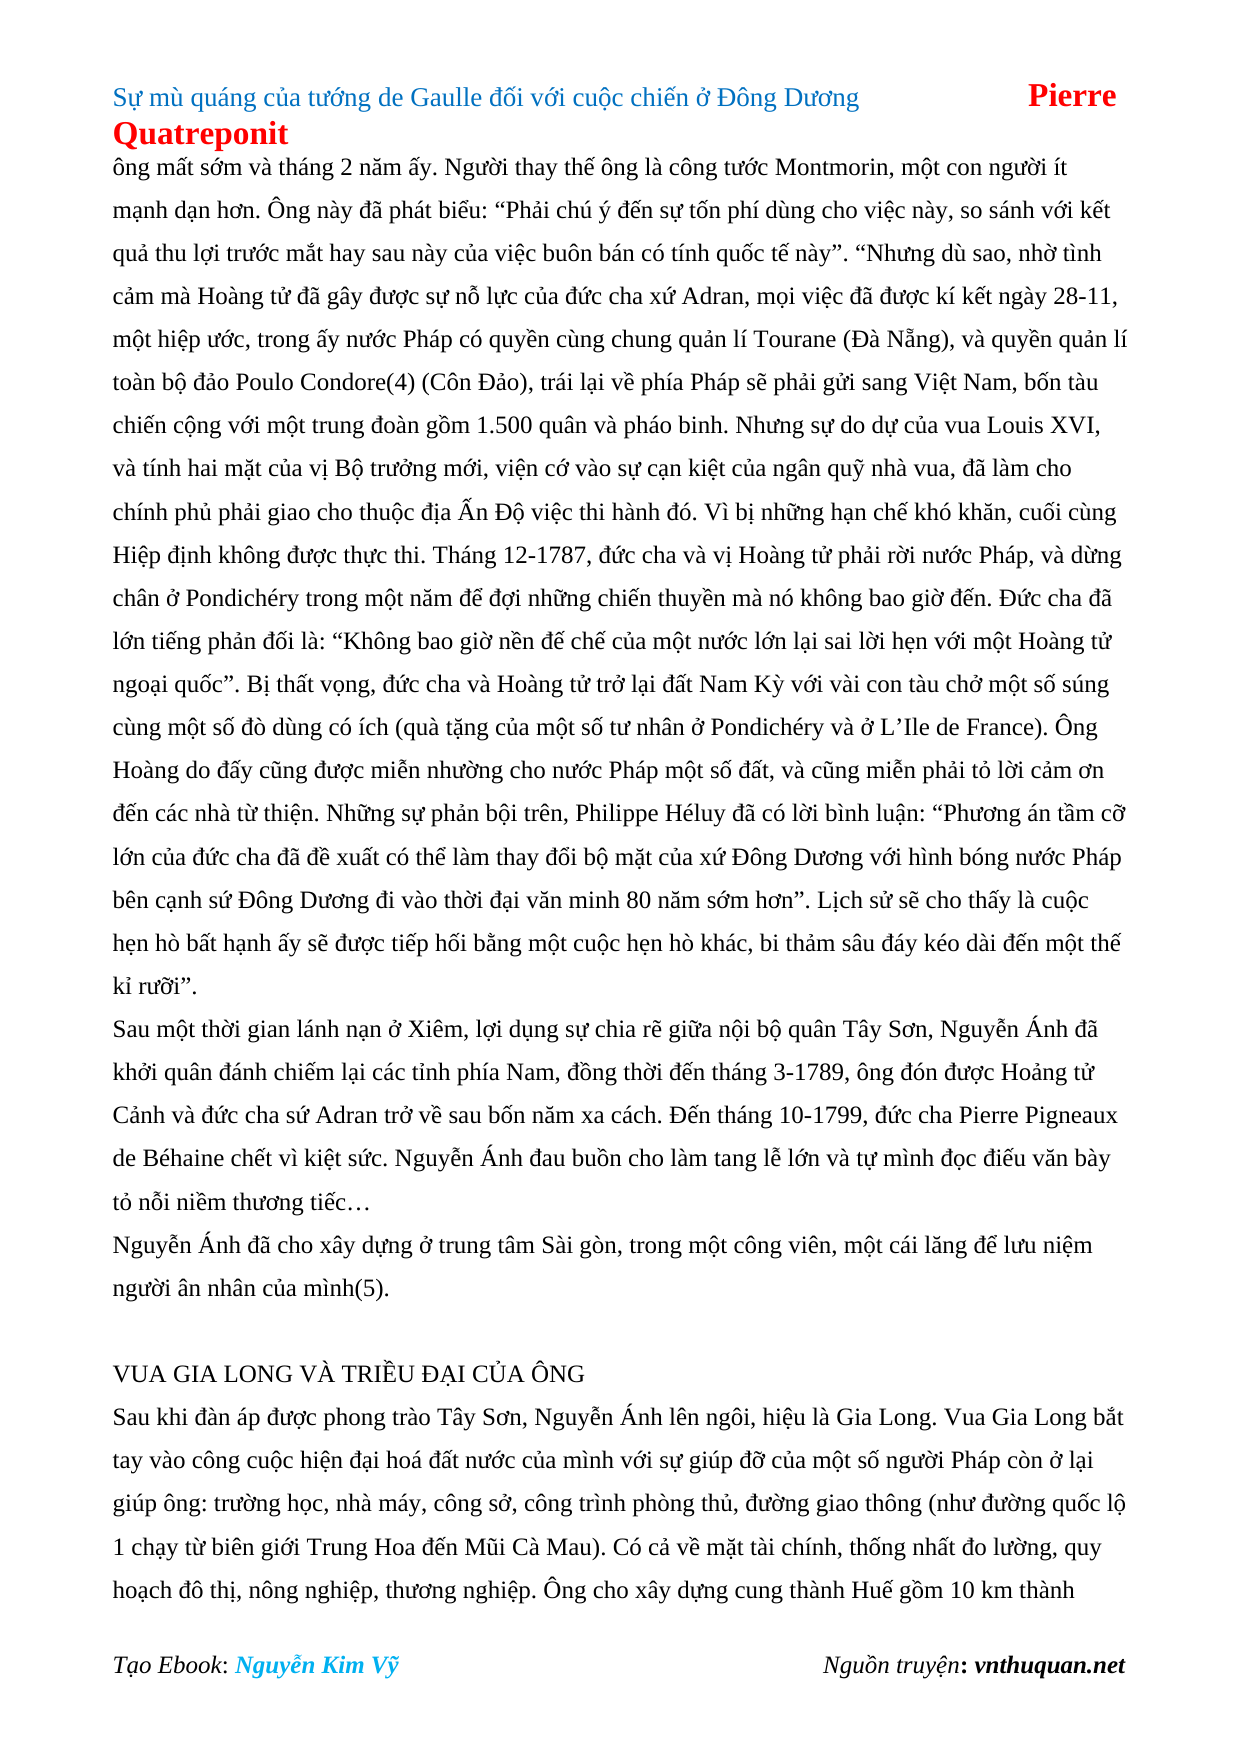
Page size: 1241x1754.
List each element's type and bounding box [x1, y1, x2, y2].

text [112, 152, 1128, 1603]
